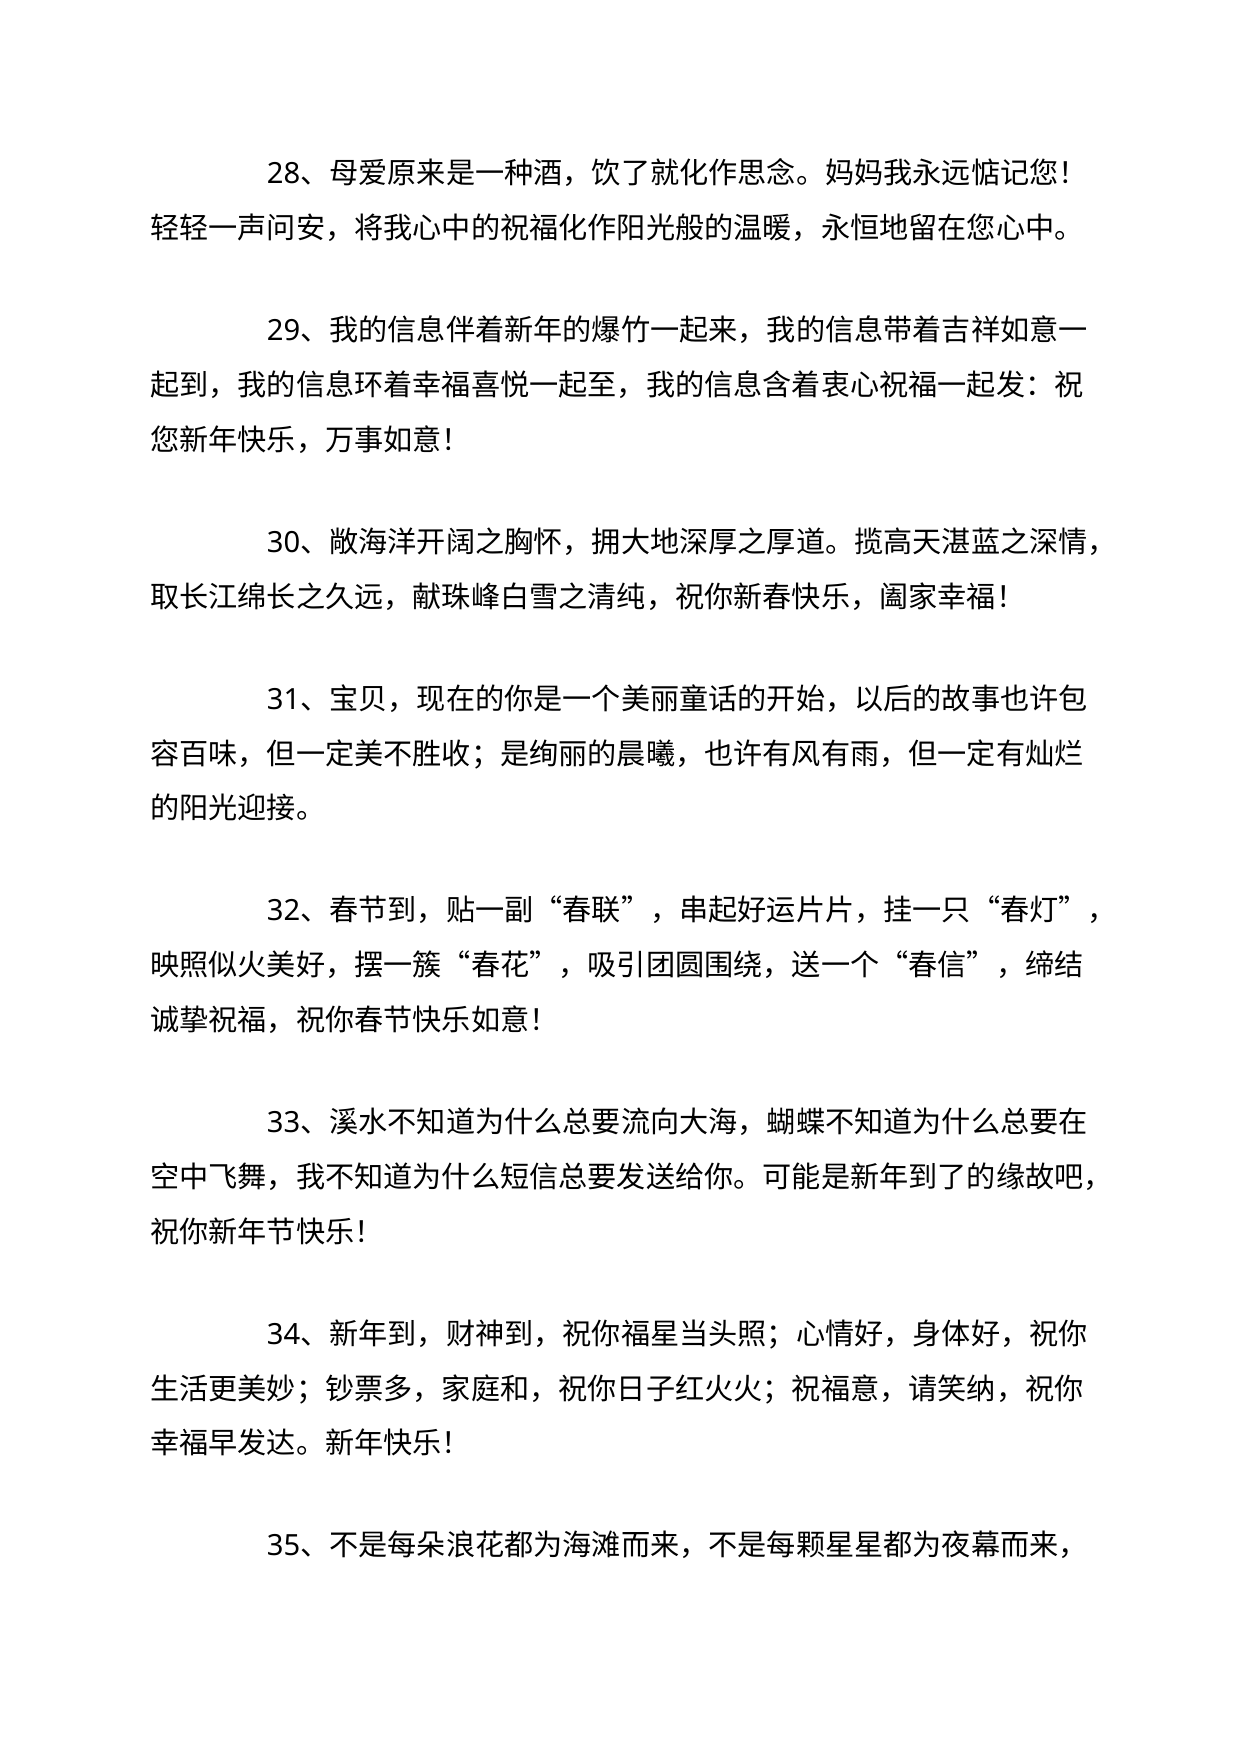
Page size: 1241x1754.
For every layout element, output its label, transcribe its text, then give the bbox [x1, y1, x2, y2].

text 30、敞海洋开阔之胸怀，拥大地深厚之厚道。揽高天湛蓝之深情，取长江绵长之久远，献珠峰白雪之清纯，祝你新春快乐，阖家幸福！ [150, 518, 1090, 616]
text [150, 1522, 1090, 1564]
text 29、我的信息伴着新年的爆竹一起来，我的信息带着吉祥如意一起到，我的信息环着幸福喜悦一起至，我的信息含着衷心祝福一起发：祝您新年快乐，万事如意！ [150, 307, 1090, 459]
text 31、宝贝，现在的你是一个美丽童话的开始，以后的故事也许包容百味，但一定美不胜收；是绚丽的晨曦，也许有风有雨，但一定有灿烂的阳光迎接。 [150, 675, 1090, 827]
text 34、新年到，财神到，祝你福星当头照；心情好，身体好，祝你生活更美妙；钞票多，家庭和，祝你日子红火火；祝福意，请笑纳，祝你幸福早发达。新年快乐！ [150, 1310, 1090, 1462]
text 32、春节到，贴一副“春联”，串起好运片片，挂一只“春灯”，映照似火美好，摆一簇“春花”，吸引团圆围绕，送一个“春信”，缔结诚挚祝福，祝你春节快乐如意！ [150, 887, 1090, 1039]
text 28、母爱原来是一种酒，饮了就化作思念。妈妈我永远惦记您！轻轻一声问安，将我心中的祝福化作阳光般的温暖，永恒地留在您心中。 [150, 150, 1090, 247]
text 33、溪水不知道为什么总要流向大海，蝴蝶不知道为什么总要在空中飞舞，我不知道为什么短信总要发送给你。可能是新年到了的缘故吧，祝你新年节快乐！ [150, 1098, 1090, 1251]
